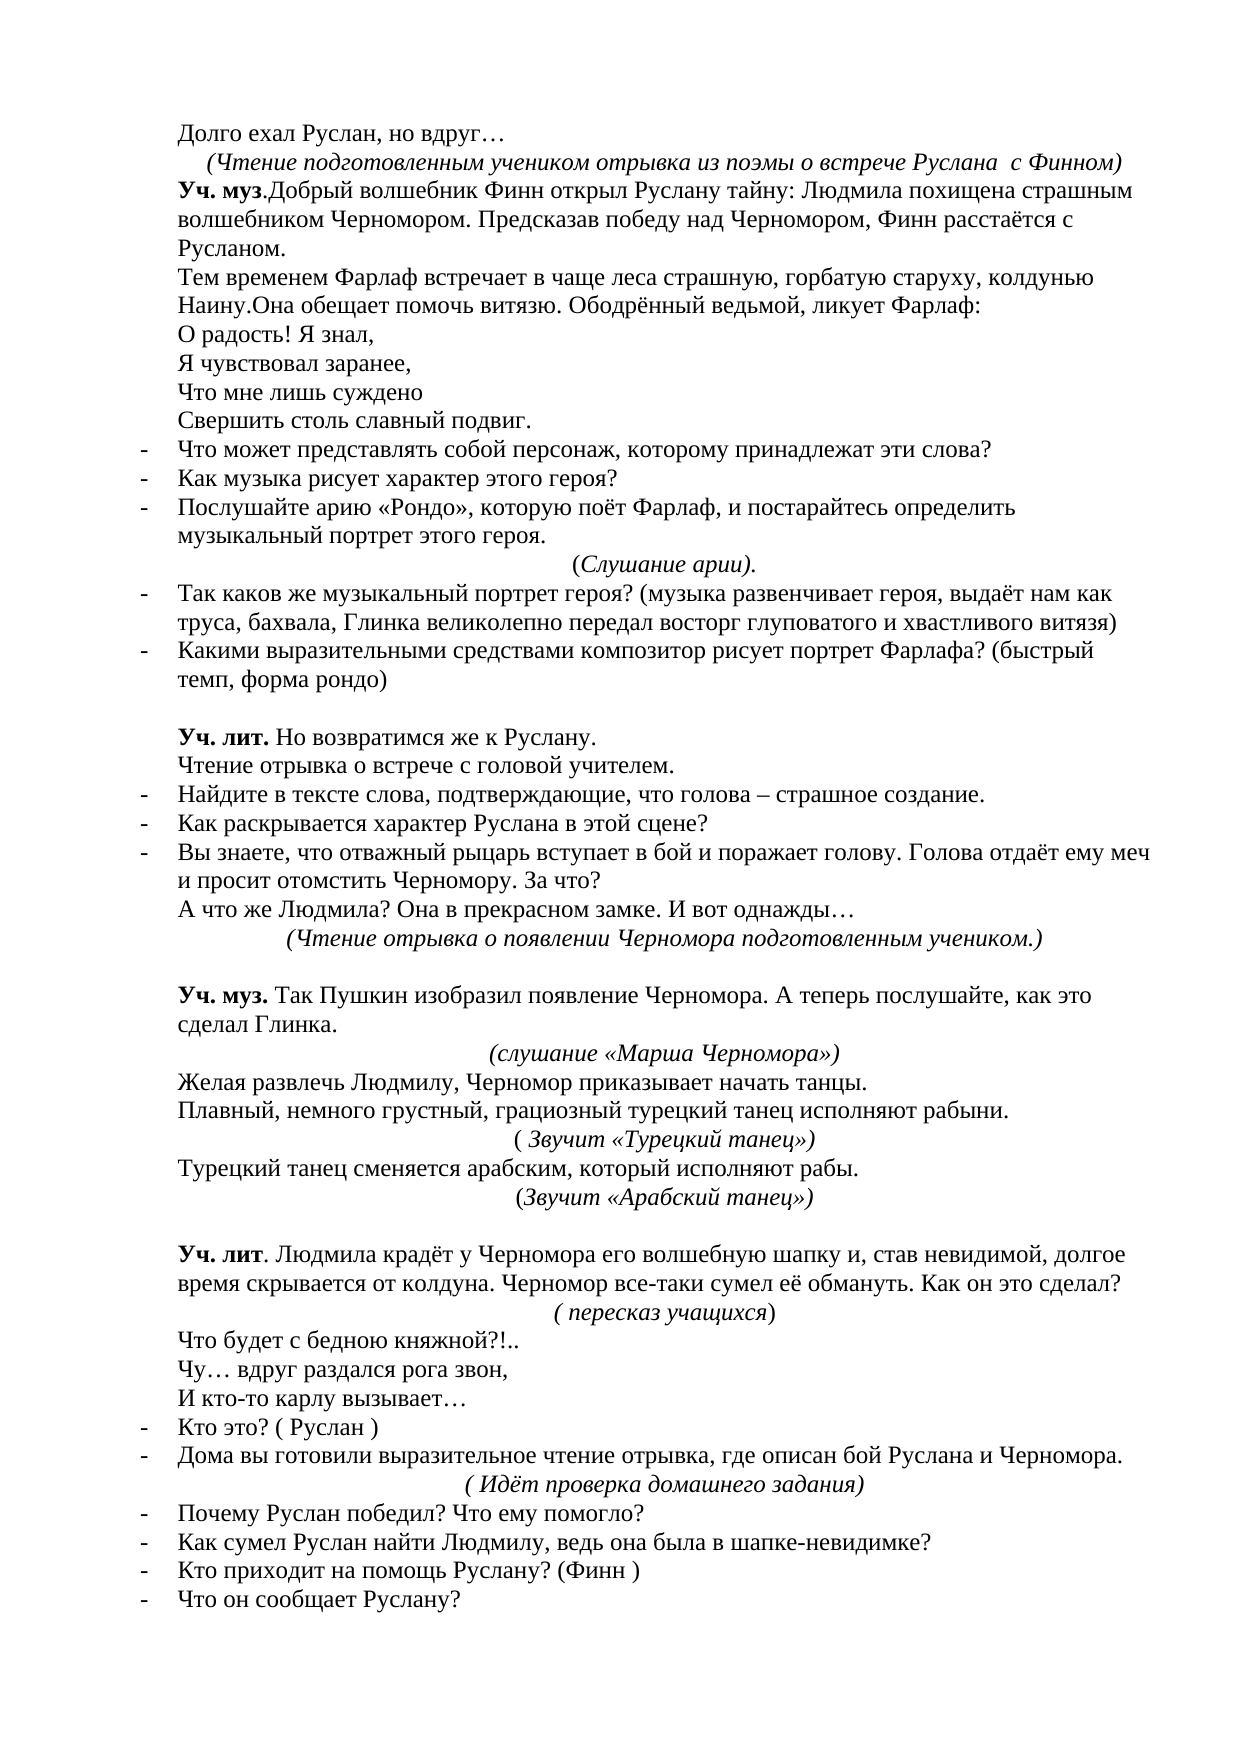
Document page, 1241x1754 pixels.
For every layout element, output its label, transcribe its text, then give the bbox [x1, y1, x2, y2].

text Что мне лишь суждено [177, 377, 1152, 406]
text Долго ехал Руслан, но вдруг… [177, 118, 1152, 147]
text Уч. муз.Добрый волшебник Финн открыл Руслану тайну: Людмила похищена страшным волшебником Черномором. Предсказав победу над Черномором, Финн расстаётся с Русланом. [177, 176, 1152, 262]
list Как музыка рисует характер этого героя? [140, 463, 1152, 492]
text Тем временем Фарлаф встречает в чаще леса страшную, горбатую старуху, колдунью Наину.Она обещает помочь витязю. Ободрённый ведьмой, ликует Фарлаф: [177, 262, 1152, 319]
list Как сумел Руслан найти Людмилу, ведь она была в шапке-невидимке? [140, 1527, 1152, 1556]
list Что он сообщает Руслану? [140, 1584, 1152, 1613]
text (Слушание арии). [177, 549, 1152, 578]
text Свершить столь славный подвиг. [177, 406, 1152, 434]
text Уч. лит. Людмила крадёт у Черномора его волшебную шапку и, став невидимой, долгое время скрывается от колдуна. Черномор все-таки сумел её обмануть. Как он это сделал? [177, 1239, 1152, 1297]
text Чтение отрывка о встрече с головой учителем. [177, 751, 1152, 779]
list Найдите в тексте слова, подтверждающие, что голова – страшное создание. [140, 779, 1152, 808]
text Плавный, немного грустный, грациозный турецкий танец исполняют рабыни. [177, 1096, 1152, 1124]
text Уч. лит. Но возвратимся же к Руслану. [177, 722, 1152, 751]
text Уч. муз. Так Пушкин изобразил появление Черномора. А теперь послушайте, как это сделал Глинка. [177, 981, 1152, 1038]
text Я чувствовал заранее, [177, 348, 1152, 377]
text ( Звучит «Турецкий танец») [177, 1124, 1152, 1153]
list Послушайте арию «Рондо», которую поёт Фарлаф, и постарайтесь определить музыкальный портрет этого героя. [140, 492, 1152, 549]
text Турецкий танец сменяется арабским, который исполняют рабы. [177, 1153, 1152, 1182]
text А что же Людмила? Она в прекрасном замке. И вот однажды… [177, 894, 1152, 923]
list Что может представлять собой персонаж, которому принадлежат эти слова? [140, 434, 1152, 463]
text Желая развлечь Людмилу, Черномор приказывает начать танцы. [177, 1067, 1152, 1096]
list Почему Руслан победил? Что ему помогло? [140, 1498, 1152, 1527]
list Кто приходит на помощь Руслану? (Финн ) [140, 1556, 1152, 1584]
list Вы знаете, что отважный рыцарь вступает в бой и поражает голову. Голова отдаёт ему меч и просит отомстить Черномору. За что? [140, 837, 1152, 894]
text (Чтение отрывка о появлении Черномора подготовленным учеником.) [177, 923, 1152, 952]
list Дома вы готовили выразительное чтение отрывка, где описан бой Руслана и Черномора. [140, 1441, 1152, 1469]
text ( Идёт проверка домашнего задания) [177, 1469, 1152, 1498]
list Какими выразительными средствами композитор рисует портрет Фарлафа? (быстрый темп, форма рондо) [140, 636, 1152, 693]
list Как раскрывается характер Руслана в этой сцене? [140, 808, 1152, 837]
text (Звучит «Арабский танец») [177, 1182, 1152, 1211]
text И кто-то карлу вызывает… [177, 1383, 1152, 1412]
text ( пересказ учащихся) [177, 1297, 1152, 1326]
text О радость! Я знал, [177, 319, 1152, 348]
list Кто это? ( Руслан ) [140, 1412, 1152, 1441]
list Так каков же музыкальный портрет героя? (музыка развенчивает героя, выдаёт нам как труса, бахвала, Глинка великолепно передал восторг глуповатого и хвастливого витязя) [140, 578, 1152, 636]
text (Чтение подготовленным учеником отрывка из поэмы о встрече Руслана с Финном) [177, 147, 1152, 176]
text Чу… вдруг раздался рога звон, [177, 1354, 1152, 1383]
text Что будет с бедною княжной?!.. [177, 1326, 1152, 1354]
text (слушание «Марша Черномора») [177, 1038, 1152, 1067]
